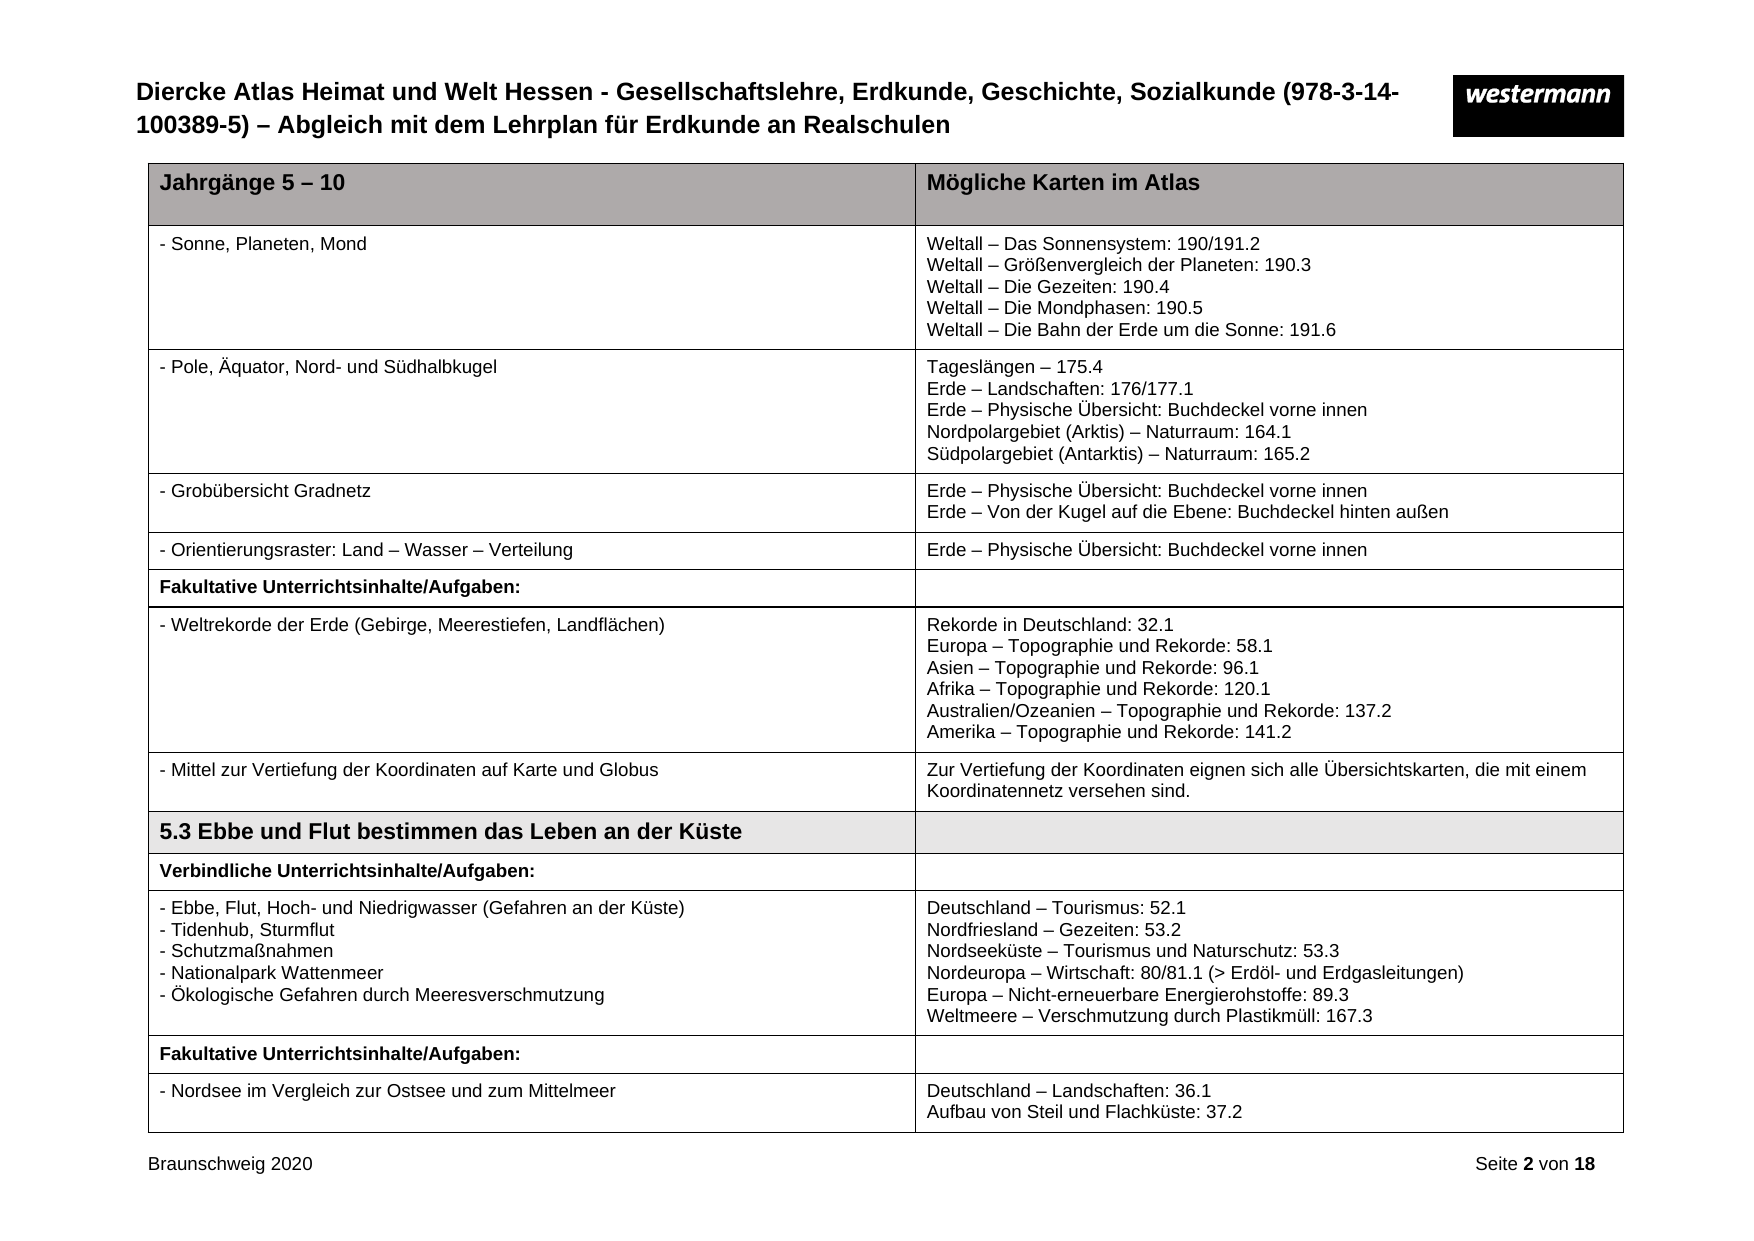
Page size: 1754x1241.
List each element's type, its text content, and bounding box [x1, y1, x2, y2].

table_cell Erde – Physische Übersicht: Buchdeckel vorne innen Erde – Von der Kugel auf die Ebene: Buchdeckel hinten außen [916, 474, 1623, 532]
table_cell - Sonne, Planeten, Mond [149, 226, 915, 349]
table_cell Fakultative Unterrichtsinhalte/Aufgaben: [149, 1036, 915, 1073]
table_cell [916, 570, 1623, 606]
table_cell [149, 1074, 915, 1132]
table_cell Deutschland – Tourismus: 52.1 Nordfriesland – Gezeiten: 53.2 Nordseeküste – Tourismus und Naturschutz: 53.3 Nordeuropa – Wirtschaft: 80/81.1 (> Erdöl- und Erdgasleitungen) Europa – Nicht-erneuerbare Energierohstoffe: 89.3 Weltmeere – Verschmutzung durch Plastikmüll: 167.3 [916, 891, 1623, 1035]
table_cell 5.3 Ebbe und Flut bestimmen das Leben an der Küste [149, 812, 915, 853]
table_cell Weltall – Das Sonnensystem: 190/191.2 Weltall – Größenvergleich der Planeten: 190.3 Weltall – Die Gezeiten: 190.4 Weltall – Die Mondphasen: 190.5 Weltall – Die Bahn der Erde um die Sonne: 191.6 [916, 226, 1623, 349]
table_cell [916, 1036, 1623, 1073]
table_cell Tageslängen – 175.4 Erde – Landschaften: 176/177.1 Erde – Physische Übersicht: Buchdeckel vorne innen Nordpolargebiet (Arktis) – Naturraum: 164.1 Südpolargebiet (Antarktis) – Naturraum: 165.2 [916, 350, 1623, 473]
table_cell Zur Vertiefung der Koordinaten eignen sich alle Übersichtskarten, die mit einem Koordinatennetz versehen sind. [916, 753, 1623, 811]
table_header Jahrgänge 5 – 10 [149, 164, 915, 225]
table_cell - Mittel zur Vertiefung der Koordinaten auf Karte und Globus [149, 753, 915, 811]
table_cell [916, 1074, 1623, 1132]
table_cell Erde – Physische Übersicht: Buchdeckel vorne innen [916, 533, 1623, 569]
table_cell - Ebbe, Flut, Hoch- und Niedrigwasser (Gefahren an der Küste) - Tidenhub, Sturmflut - Schutzmaßnahmen - Nationalpark Wattenmeer - Ökologische Gefahren durch Meeresverschmutzung [149, 891, 915, 1035]
table_cell - Pole, Äquator, Nord- und Südhalbkugel [149, 350, 915, 473]
table_header Mögliche Karten im Atlas [916, 164, 1623, 225]
table_cell - Weltrekorde der Erde (Gebirge, Meerestiefen, Landflächen) [149, 608, 915, 752]
table_cell Fakultative Unterrichtsinhalte/Aufgaben: [149, 570, 915, 606]
table_cell - Orientierungsraster: Land – Wasser – Verteilung [149, 533, 915, 569]
table_cell [916, 854, 1623, 890]
table_cell [916, 812, 1623, 853]
table_cell Verbindliche Unterrichtsinhalte/Aufgaben: [149, 854, 915, 890]
table_cell - Grobübersicht Gradnetz [149, 474, 915, 532]
table_cell Rekorde in Deutschland: 32.1 Europa – Topographie und Rekorde: 58.1 Asien – Topographie und Rekorde: 96.1 Afrika – Topographie und Rekorde: 120.1 Australien/Ozeanien – Topographie und Rekorde: 137.2 Amerika – Topographie und Rekorde: 141.2 [916, 608, 1623, 752]
